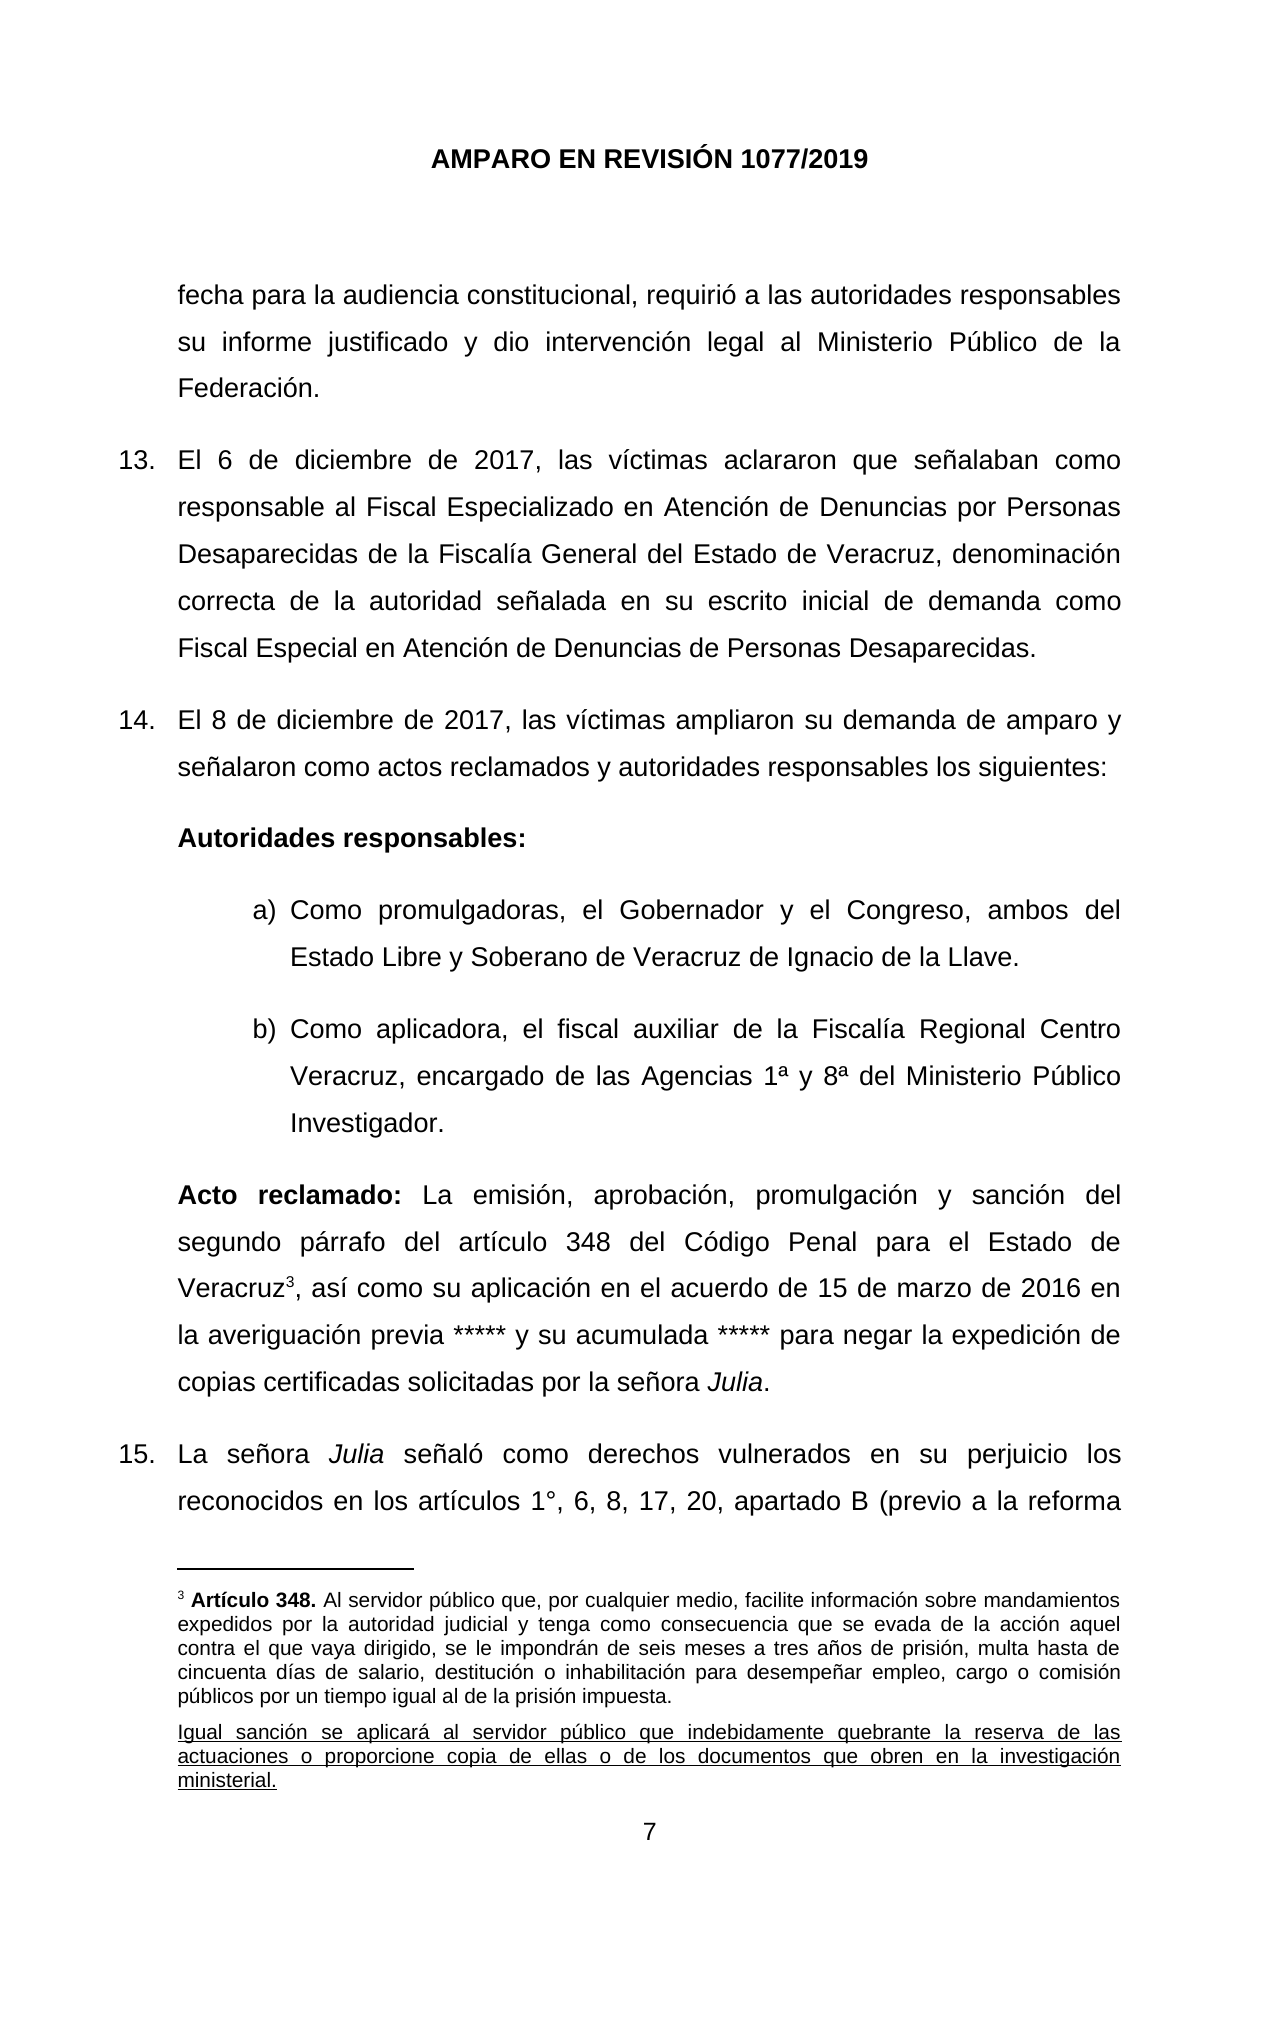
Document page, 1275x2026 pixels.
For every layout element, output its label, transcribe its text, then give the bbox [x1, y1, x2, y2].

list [118, 279, 1122, 404]
subtitle Acto reclamado: La emisión, aprobación, promulgación y sanción del segundo párrafo del artículo 348 del Código Penal para el Estado de Veracruz, así como su aplicación en el acuerdo de 15 de marzo de 2016 en la averiguación previa ***** y su acumulada ***** para negar la expedición de copias certificadas solicitadas por la señora Julia. [177, 1179, 1122, 1397]
subtitle Autoridades responsables: [177, 822, 1122, 854]
list Como aplicadora, el fiscal auxiliar de la Fiscalía Regional Centro Veracruz, encargado de las Agencias 1ª y 8ª del Ministerio Público Investigador. [252, 1013, 1122, 1138]
list El 6 de diciembre de 2017, las víctimas aclararon que señalaban como responsable al Fiscal Especializado en Atención de Denuncias por Personas Desaparecidas de la Fiscalía General del Estado de Veracruz, denominación correcta de la autoridad señalada en su escrito inicial de demanda como Fiscal Especial en Atención de Denuncias de Personas Desaparecidas. [118, 444, 1122, 663]
list Como promulgadoras, el Gobernador y el Congreso, ambos del Estado Libre y Soberano de Veracruz de Ignacio de la Llave. [252, 894, 1122, 972]
list El 8 de diciembre de 2017, las víctimas ampliaron su demanda de amparo y señalaron como actos reclamados y autoridades responsables los siguientes: [118, 704, 1122, 782]
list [118, 1438, 1122, 1516]
